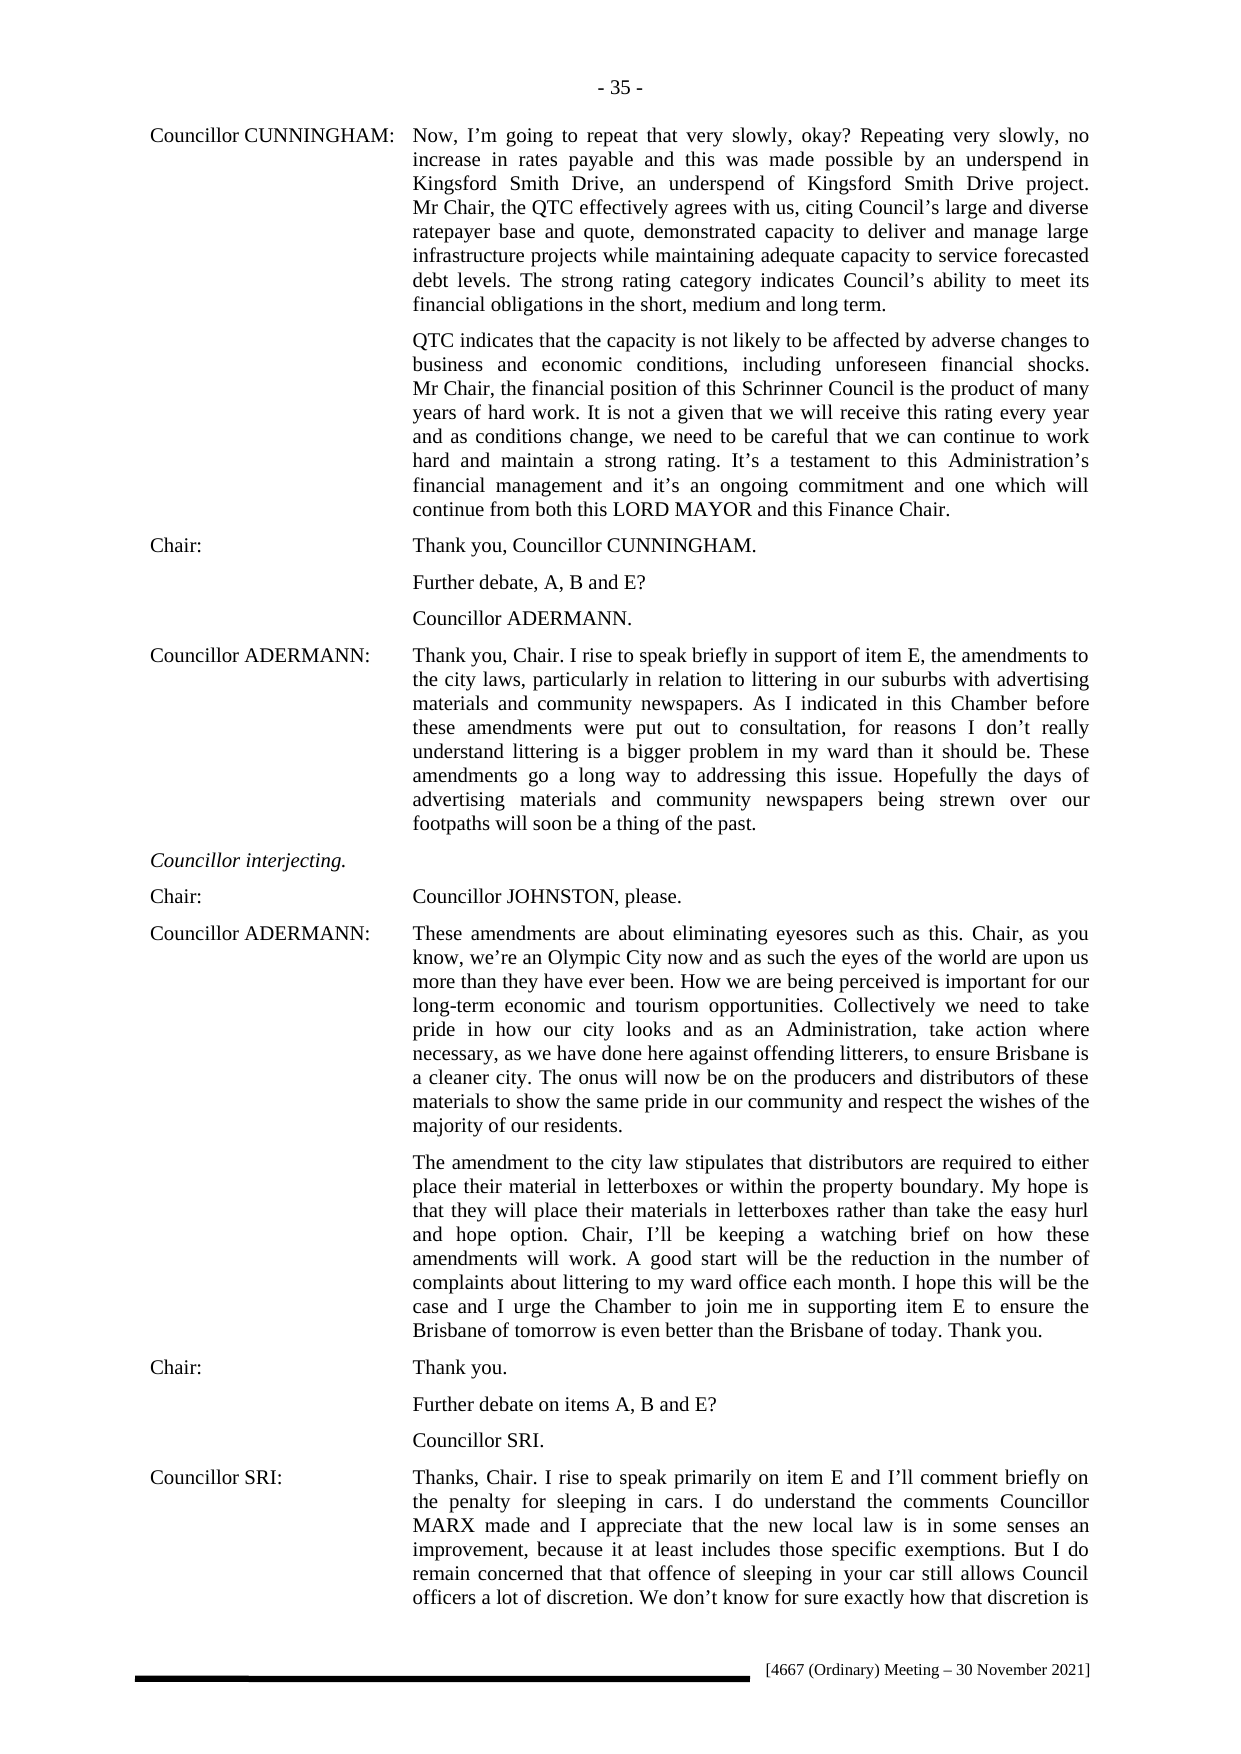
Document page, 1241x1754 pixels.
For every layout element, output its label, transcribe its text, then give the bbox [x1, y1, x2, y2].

text Councillor ADERMANN: Thank you, Chair. I rise to speak briefly in support of item E, the amendments to the city laws, particularly in relation to littering in our suburbs with advertising materials and community newspapers. As I indicated in this Chamber before these amendments were put out to consultation, for reasons I don’t really understand littering is a bigger problem in my ward than it should be. These amendments go a long way to addressing this issue. Hopefully the days of advertising materials and community newspapers being strewn over our footpaths will soon be a thing of the past. [150, 643, 1090, 835]
text Chair: Thank you, Councillor CUNNINGHAM. [150, 533, 1090, 557]
text Further debate on items A, B and E? [150, 1392, 1090, 1416]
text The amendment to the city law stipulates that distributors are required to either place their material in letterboxes or within the property boundary. My hope is that they will place their materials in letterboxes rather than take the easy hurl and hope option. Chair, I’ll be keeping a watching brief on how these amendments will work. A good start will be the reduction in the number of complaints about littering to my ward office each month. I hope this will be the case and I urge the Chamber to join me in supporting item E to ensure the Brisbane of tomorrow is even better than the Brisbane of today. Thank you. [150, 1150, 1090, 1342]
text Chair: Councillor JOHNSTON, please. [150, 884, 1090, 908]
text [150, 1465, 1090, 1609]
text Councillor interjecting. [150, 848, 1090, 872]
text Councillor SRI. [150, 1428, 1090, 1452]
text Councillor ADERMANN. [150, 606, 1090, 630]
text QTC indicates that the capacity is not likely to be affected by adverse changes to business and economic conditions, including unforeseen financial shocks. Mr Chair, the financial position of this Schrinner Council is the product of many years of hard work. It is not a given that we will receive this rating every year and as conditions change, we need to be careful that we can continue to work hard and maintain a strong rating. It’s a testament to this Administration’s financial management and it’s an ongoing commitment and one which will continue from both this LORD MAYOR and this Finance Chair. [150, 328, 1090, 521]
text Chair: Thank you. [150, 1355, 1090, 1379]
text Councillor ADERMANN: These amendments are about eliminating eyesores such as this. Chair, as you know, we’re an Olympic City now and as such the eyes of the world are upon us more than they have ever been. How we are being perceived is important for our long-term economic and tourism opportunities. Collectively we need to take pride in how our city looks and as an Administration, take action where necessary, as we have done here against offending litterers, to ensure Brisbane is a cleaner city. The onus will now be on the producers and distributors of these materials to show the same pride in our community and respect the wishes of the majority of our residents. [150, 921, 1090, 1137]
text Further debate, A, B and E? [150, 570, 1090, 594]
text Councillor CUNNINGHAM: Now, I’m going to repeat that very slowly, okay? Repeating very slowly, no increase in rates payable and this was made possible by an underspend in Kingsford Smith Drive, an underspend of Kingsford Smith Drive project. Mr Chair, the QTC effectively agrees with us, citing Council’s large and diverse ratepayer base and quote, demonstrated capacity to deliver and manage large infrastructure projects while maintaining adequate capacity to service forecasted debt levels. The strong rating category indicates Council’s ability to meet its financial obligations in the short, medium and long term. [150, 123, 1090, 316]
